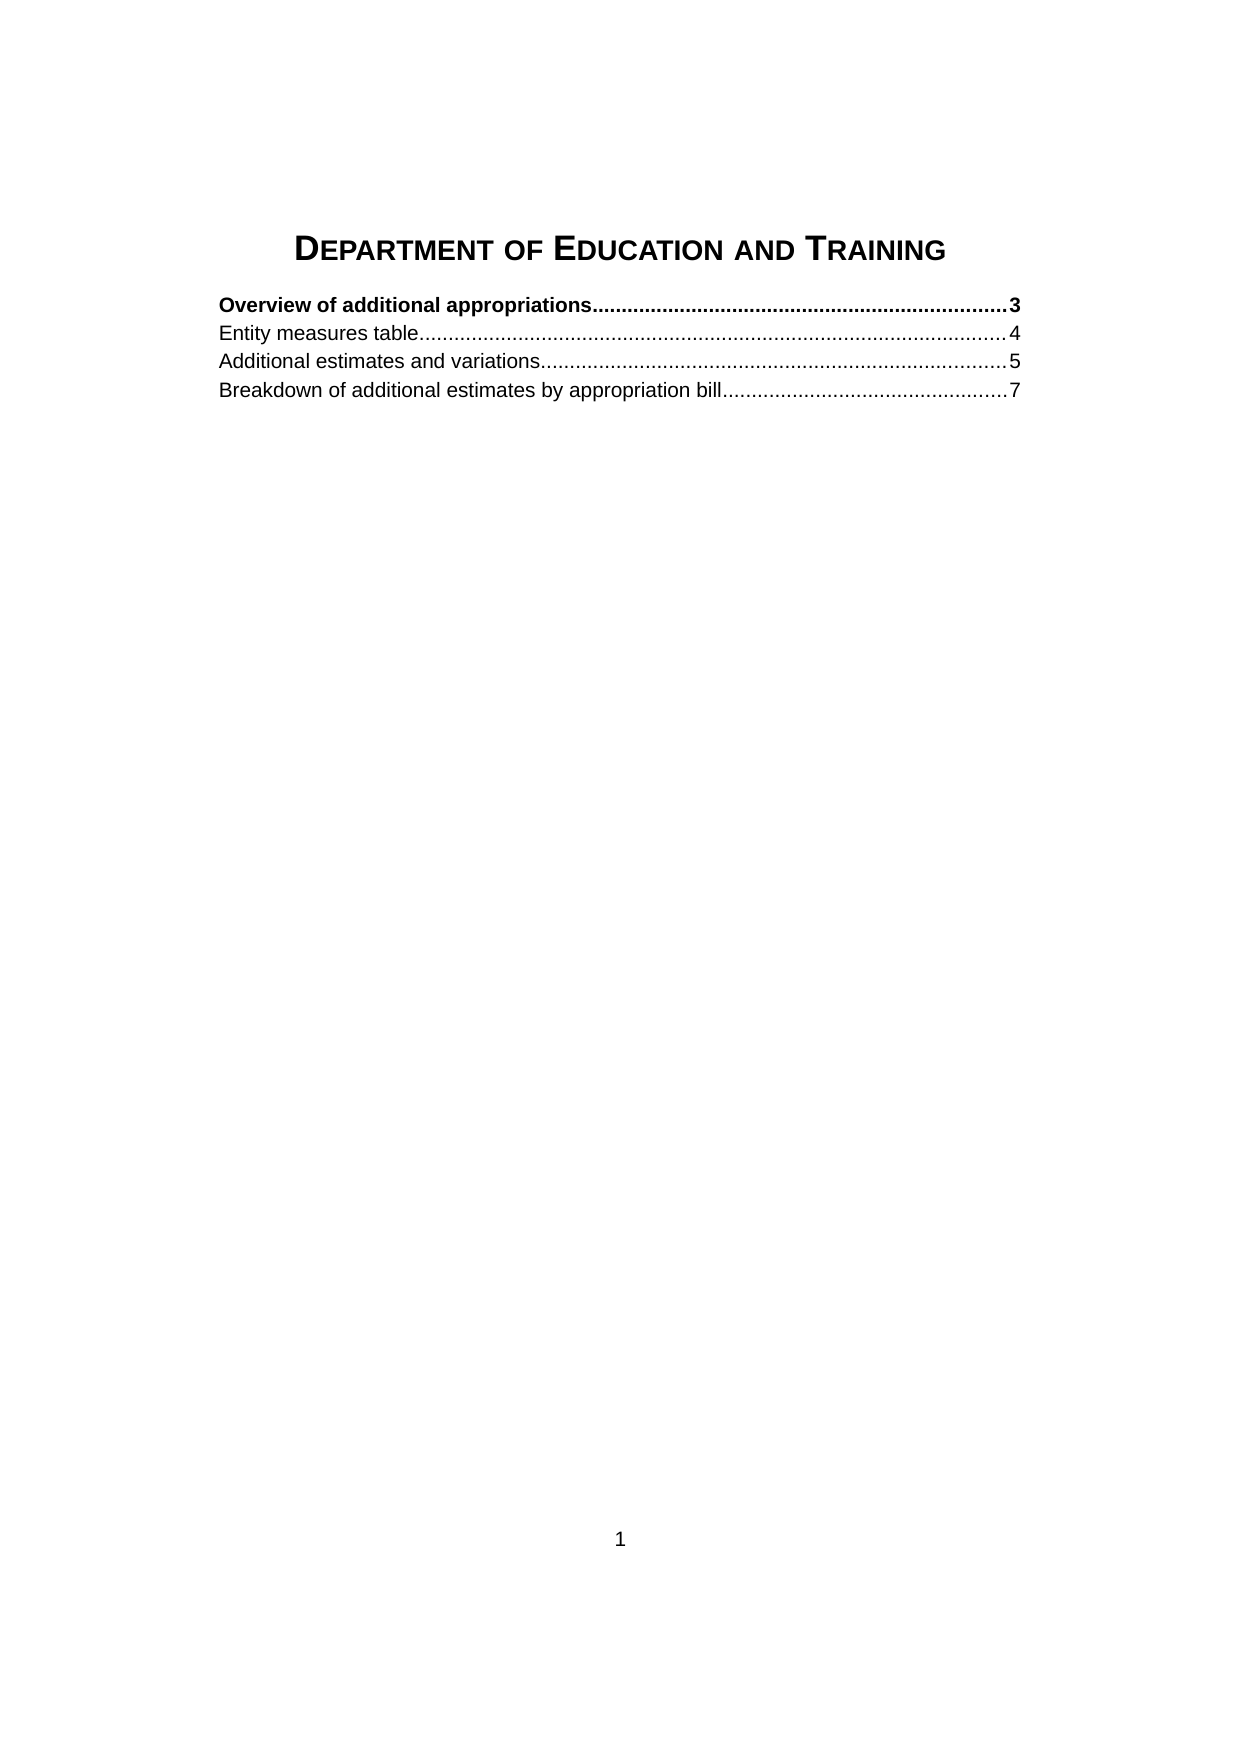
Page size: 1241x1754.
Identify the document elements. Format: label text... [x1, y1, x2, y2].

text Breakdown of additional estimates by appropriation bill 7 [218, 377, 933, 401]
text Entity measures table 4 [218, 321, 933, 345]
text Additional estimates and variations 5 [218, 349, 933, 373]
text Overview of additional appropriations 3 [218, 293, 933, 317]
subtitle Department of Education and Training [218, 227, 1022, 268]
